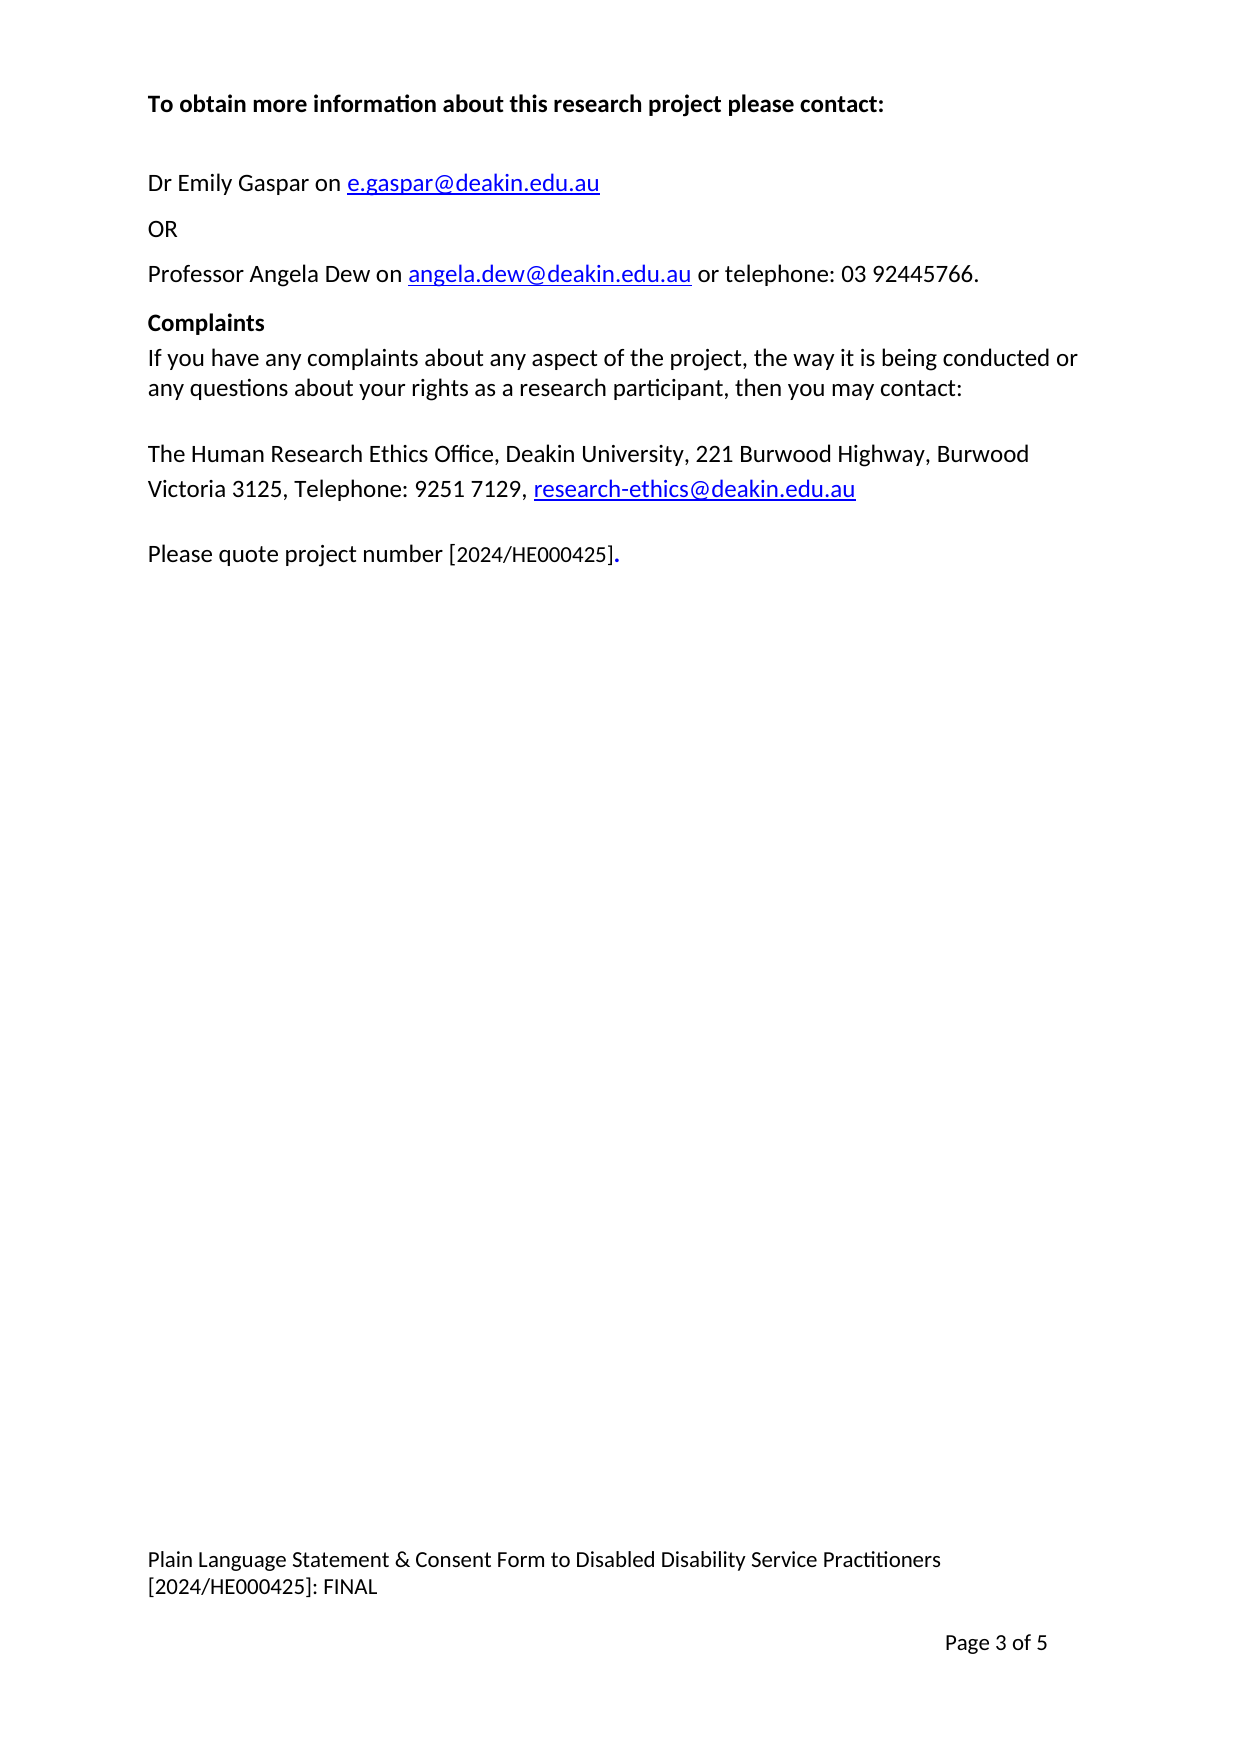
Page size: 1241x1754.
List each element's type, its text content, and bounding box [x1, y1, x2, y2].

text Professor Angela Dew on angela.dew@deakin.edu.au or telephone: 03 92445766. [148, 261, 1092, 288]
text Dr Emily Gaspar on e.gaspar@deakin.edu.au [148, 169, 1092, 197]
text If you have any complaints about any aspect of the project, the way it is being conducted or any questions about your rights as a research participant, then you may contact: [148, 342, 1092, 403]
text OR [148, 215, 1092, 242]
text The Human Research Ethics Office, Deakin University, 221 Burwood Highway, Burwood Victoria 3125, Telephone: 9251 7129, research-ethics@deakin.edu.au [148, 438, 1092, 503]
text Please quote project number [2024/HE000425]. [148, 538, 1092, 569]
subtitle To obtain more information about this research project please contact: [148, 89, 1092, 119]
subtitle Complaints [148, 307, 1092, 337]
